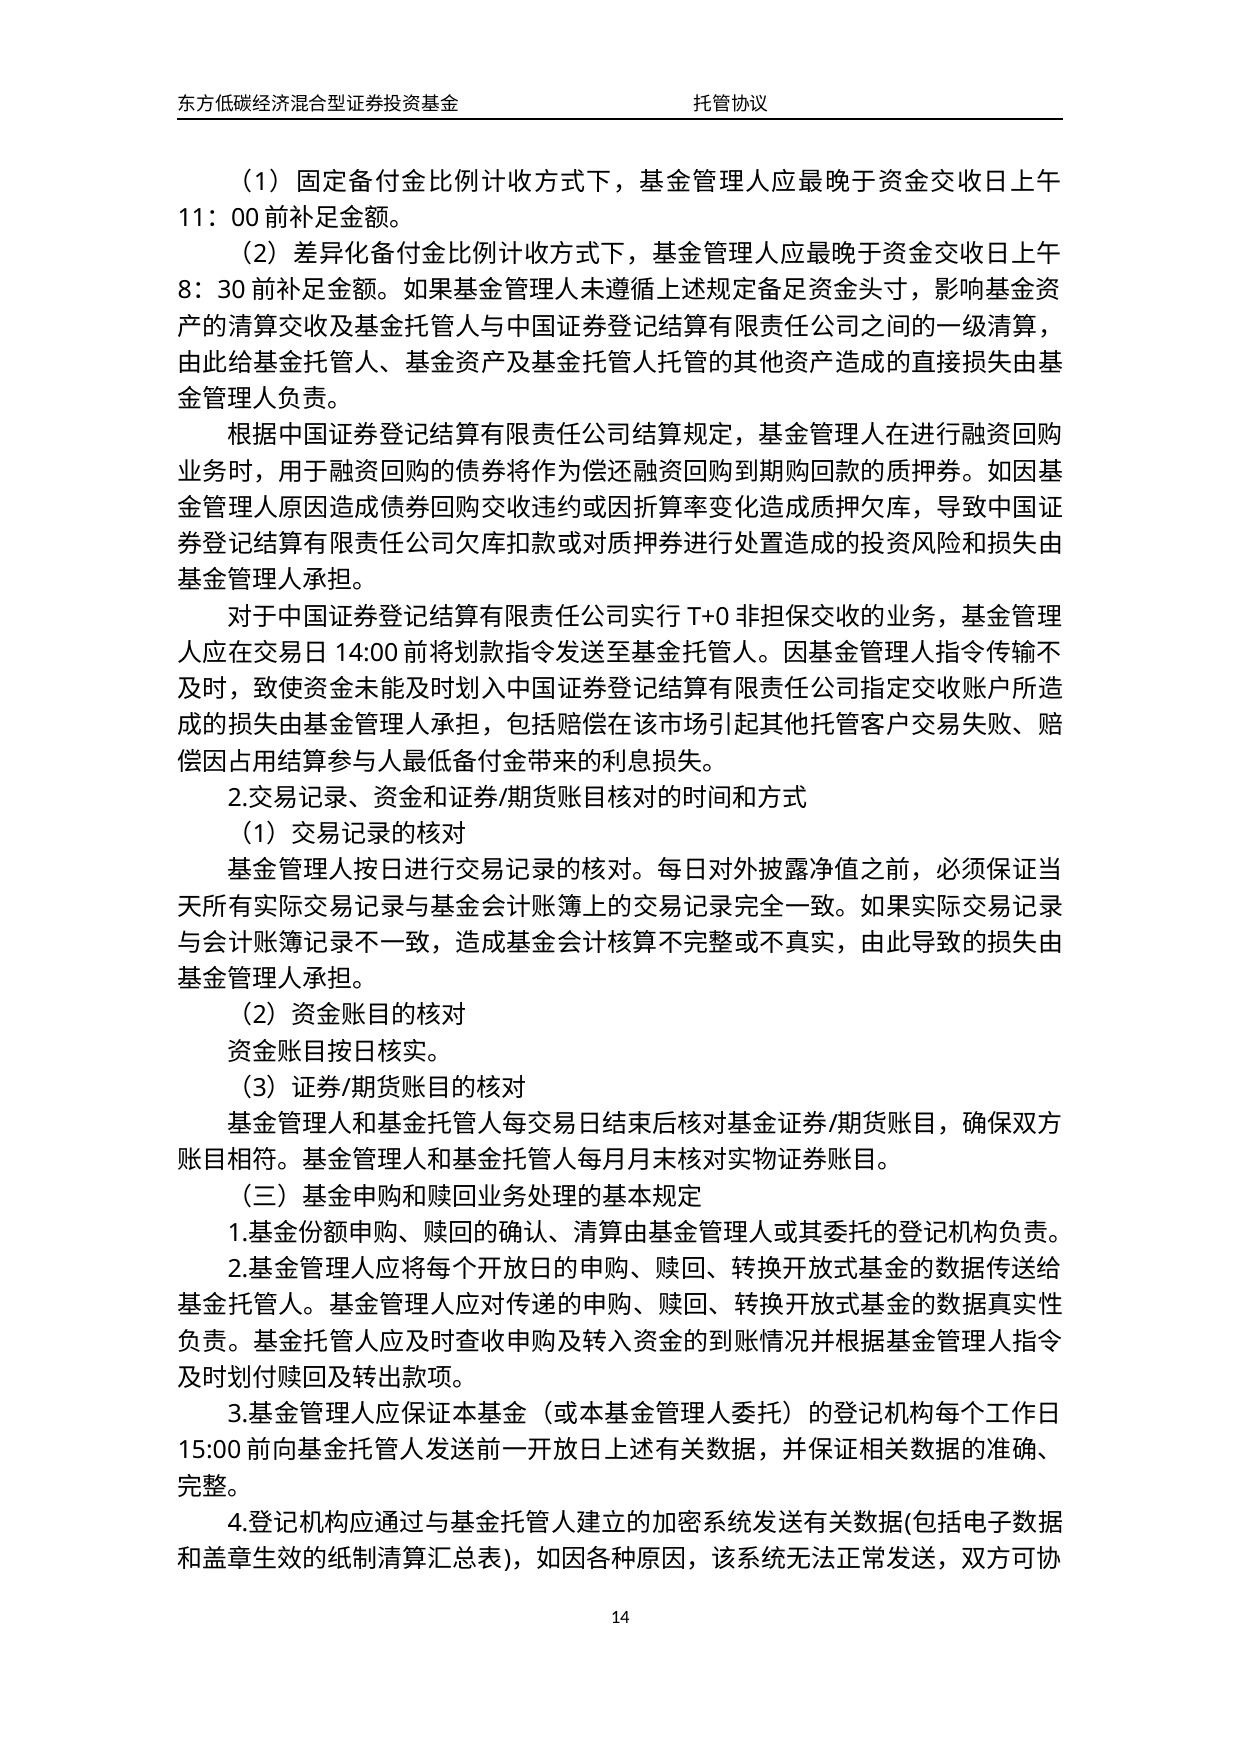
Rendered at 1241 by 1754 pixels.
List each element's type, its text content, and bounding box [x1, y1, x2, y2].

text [177, 1502, 1063, 1575]
text 根据中国证券登记结算有限责任公司结算规定，基金管理人在进行融资回购业务时，用于融资回购的债券将作为偿还融资回购到期购回款的质押券。如因基金管理人原因造成债券回购交收违约或因折算率变化造成质押欠库，导致中国证券登记结算有限责任公司欠库扣款或对质押券进行处置造成的投资风险和损失由基金管理人承担。 [177, 415, 1063, 596]
text 2.基金管理人应将每个开放日的申购、赎回、转换开放式基金的数据传送给基金托管人。基金管理人应对传递的申购、赎回、转换开放式基金的数据真实性负责。基金托管人应及时查收申购及转入资金的到账情况并根据基金管理人指令及时划付赎回及转出款项。 [177, 1249, 1063, 1394]
text 3.基金管理人应保证本基金（或本基金管理人委托）的登记机构每个工作日15:00前向基金托管人发送前一开放日上述有关数据，并保证相关数据的准确、完整。 [177, 1394, 1063, 1502]
text （2）资金账目的核对 [177, 995, 1063, 1031]
text （1）固定备付金比例计收方式下，基金管理人应最晚于资金交收日上午11：00前补足金额。 [177, 161, 1063, 234]
text 对于中国证券登记结算有限责任公司实行T+0非担保交收的业务，基金管理人应在交易日14:00前将划款指令发送至基金托管人。因基金管理人指令传输不及时，致使资金未能及时划入中国证券登记结算有限责任公司指定交收账户所造成的损失由基金管理人承担，包括赔偿在该市场引起其他托管客户交易失败、赔偿因占用结算参与人最低备付金带来的利息损失。 [177, 596, 1063, 777]
text 1.基金份额申购、赎回的确认、清算由基金管理人或其委托的登记机构负责。 [177, 1212, 1063, 1249]
text 资金账目按日核实。 [177, 1031, 1063, 1067]
text 2.交易记录、资金和证券/期货账目核对的时间和方式 [177, 777, 1063, 814]
text （3）证券/期货账目的核对 [177, 1067, 1063, 1104]
text （1）交易记录的核对 [177, 814, 1063, 850]
text （2）差异化备付金比例计收方式下，基金管理人应最晚于资金交收日上午8：30前补足金额。如果基金管理人未遵循上述规定备足资金头寸，影响基金资产的清算交收及基金托管人与中国证券登记结算有限责任公司之间的一级清算，由此给基金托管人、基金资产及基金托管人托管的其他资产造成的直接损失由基金管理人负责。 [177, 234, 1063, 415]
text （三）基金申购和赎回业务处理的基本规定 [177, 1176, 1063, 1212]
text 基金管理人和基金托管人每交易日结束后核对基金证券/期货账目，确保双方账目相符。基金管理人和基金托管人每月月末核对实物证券账目。 [177, 1104, 1063, 1176]
text 基金管理人按日进行交易记录的核对。每日对外披露净值之前，必须保证当天所有实际交易记录与基金会计账簿上的交易记录完全一致。如果实际交易记录与会计账簿记录不一致，造成基金会计核算不完整或不真实，由此导致的损失由基金管理人承担。 [177, 850, 1063, 995]
